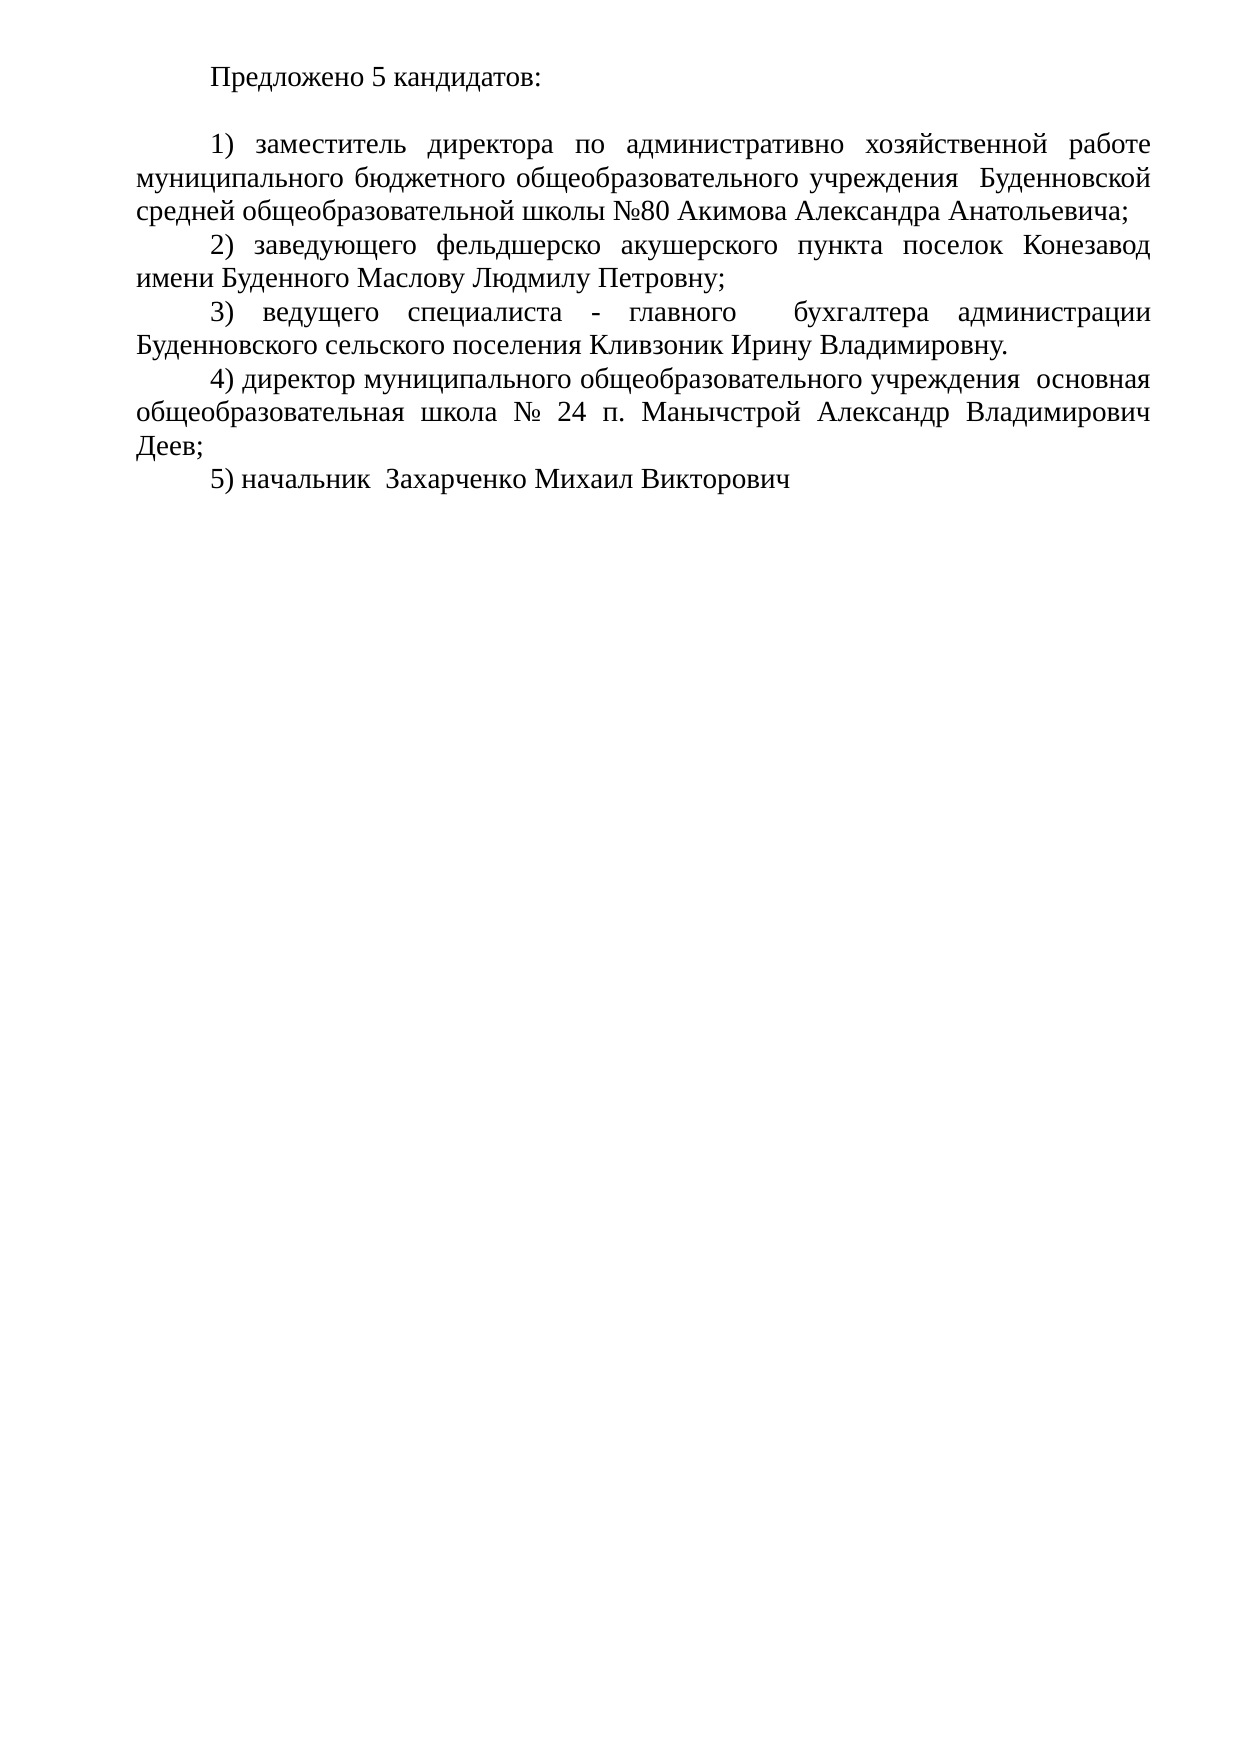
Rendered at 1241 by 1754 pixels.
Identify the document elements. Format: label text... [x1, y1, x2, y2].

text 2) заведующего фельдшерско акушерского пункта поселок Конезавод имени Буденного Маслову Людмилу Петровну; [136, 227, 1152, 294]
text 5) начальник Захарченко Михаил Викторович [136, 462, 1152, 495]
text Предложено 5 кандидатов: [136, 59, 1152, 93]
text 1) заместитель директора по административно хозяйственной работе муниципального бюджетного общеобразовательного учреждения Буденновской средней общеобразовательной школы №80 Акимова Александра Анатольевича; [136, 126, 1152, 227]
text 4) директор муниципального общеобразовательного учреждения основная общеобразовательная школа № 24 п. Манычстрой Александр Владимирович Деев; [136, 361, 1152, 462]
text 3) ведущего специалиста - главного бухгалтера администрации Буденновского сельского поселения Кливзоник Ирину Владимировну. [136, 294, 1152, 361]
